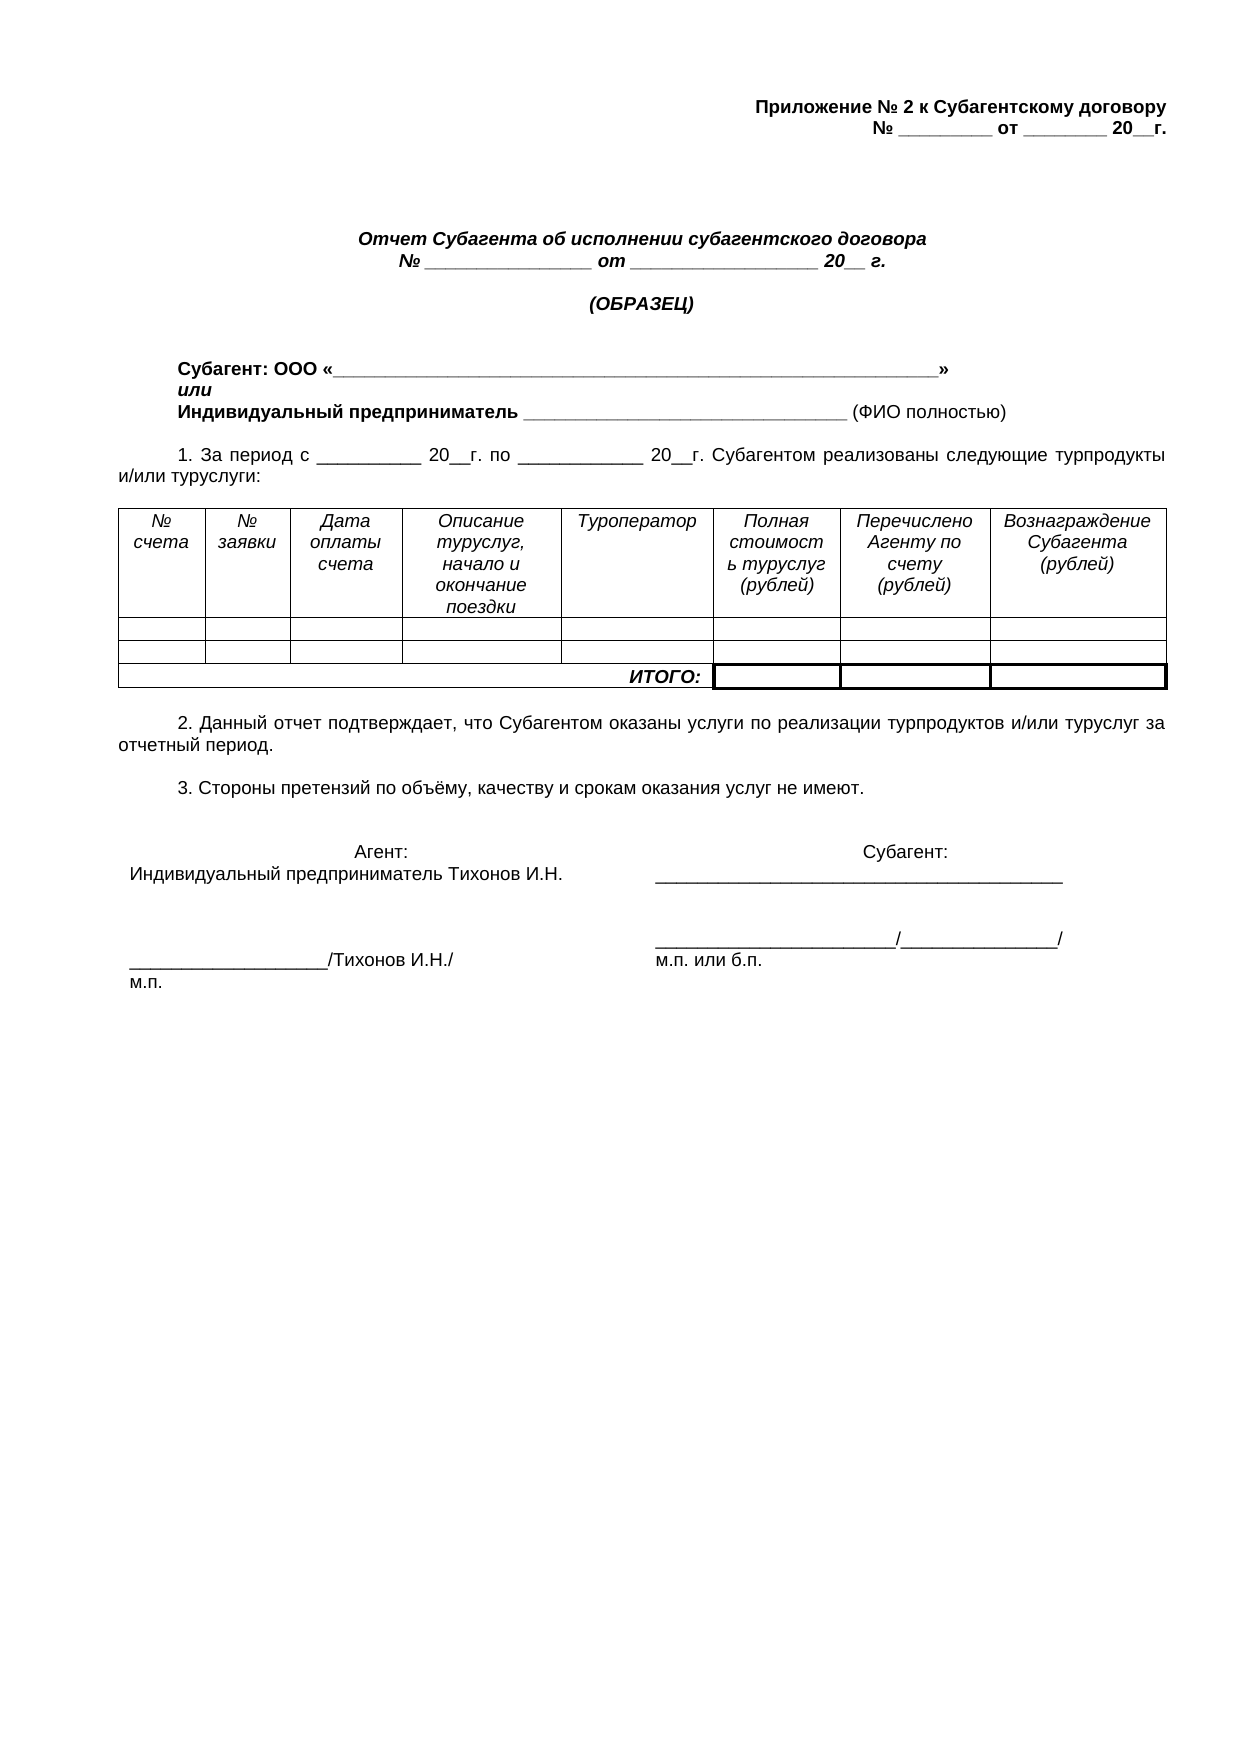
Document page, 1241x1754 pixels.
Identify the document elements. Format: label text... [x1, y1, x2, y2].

table_cell _______________________________________ _______________________/_______________/ м.п. или б.п. [644, 863, 1167, 992]
text Приложение № 2 к Субагентскому договору [118, 95, 1167, 117]
table_cell [841, 641, 990, 662]
table_cell [562, 618, 713, 640]
table_header Субагент: [644, 841, 1167, 863]
table_cell [562, 641, 713, 662]
table_header № счета [119, 509, 205, 617]
text Субагент: ООО «__________________________________________________________» [118, 357, 1167, 379]
text 2. Данный отчет подтверждает, что Субагентом оказаны услуги по реализации турпродуктов и/или туруслуг за отчетный период. [118, 712, 1167, 755]
table_header Дата оплаты счета [291, 509, 402, 617]
text (ОБРАЗЕЦ) [118, 293, 1167, 314]
table_cell ИТОГО: [119, 664, 712, 687]
table_header Агент: [118, 841, 644, 863]
table_cell [119, 641, 205, 662]
table_cell [206, 641, 290, 662]
table_cell [403, 641, 561, 662]
table_cell [403, 618, 561, 640]
table_cell [992, 666, 1164, 687]
table_header № заявки [206, 509, 290, 617]
table_cell Индивидуальный предприниматель Тихонов И.Н. ___________________/Тихонов И.Н./ м.п. [118, 863, 644, 992]
table_cell [842, 666, 989, 687]
table_header Вознаграждение Субагента (рублей) [991, 509, 1166, 617]
text 1. За период с __________ 20__г. по ____________ 20__г. Субагентом реализованы следующие турпродукты и/или туруслуги: [118, 444, 1167, 487]
table_cell [991, 641, 1166, 662]
table_cell [714, 641, 840, 662]
text Отчет Субагента об исполнении субагентского договора [118, 228, 1167, 249]
text или [118, 379, 1167, 401]
table_cell [206, 618, 290, 640]
table_cell [291, 641, 402, 662]
table_cell [991, 618, 1166, 640]
table_header Туроператор [562, 509, 713, 617]
text Индивидуальный предприниматель _______________________________ (ФИО полностью) [118, 401, 1167, 422]
text № _________ от ________ 20__г. [148, 117, 1167, 138]
table_header Перечислено Агенту по счету (рублей) [841, 509, 990, 617]
table_header Полная стоимость туруслуг (рублей) [714, 509, 840, 617]
table_header Описание туруслуг, начало и окончание поездки [403, 509, 561, 617]
text 3. Стороны претензий по объёму, качеству и срокам оказания услуг не имеют. [118, 776, 1167, 798]
table_cell [714, 618, 840, 640]
table_cell [119, 618, 205, 640]
text № ________________ от __________________ 20__ г. [118, 249, 1167, 271]
table_cell [716, 666, 839, 687]
table_cell [841, 618, 990, 640]
table_cell [291, 618, 402, 640]
